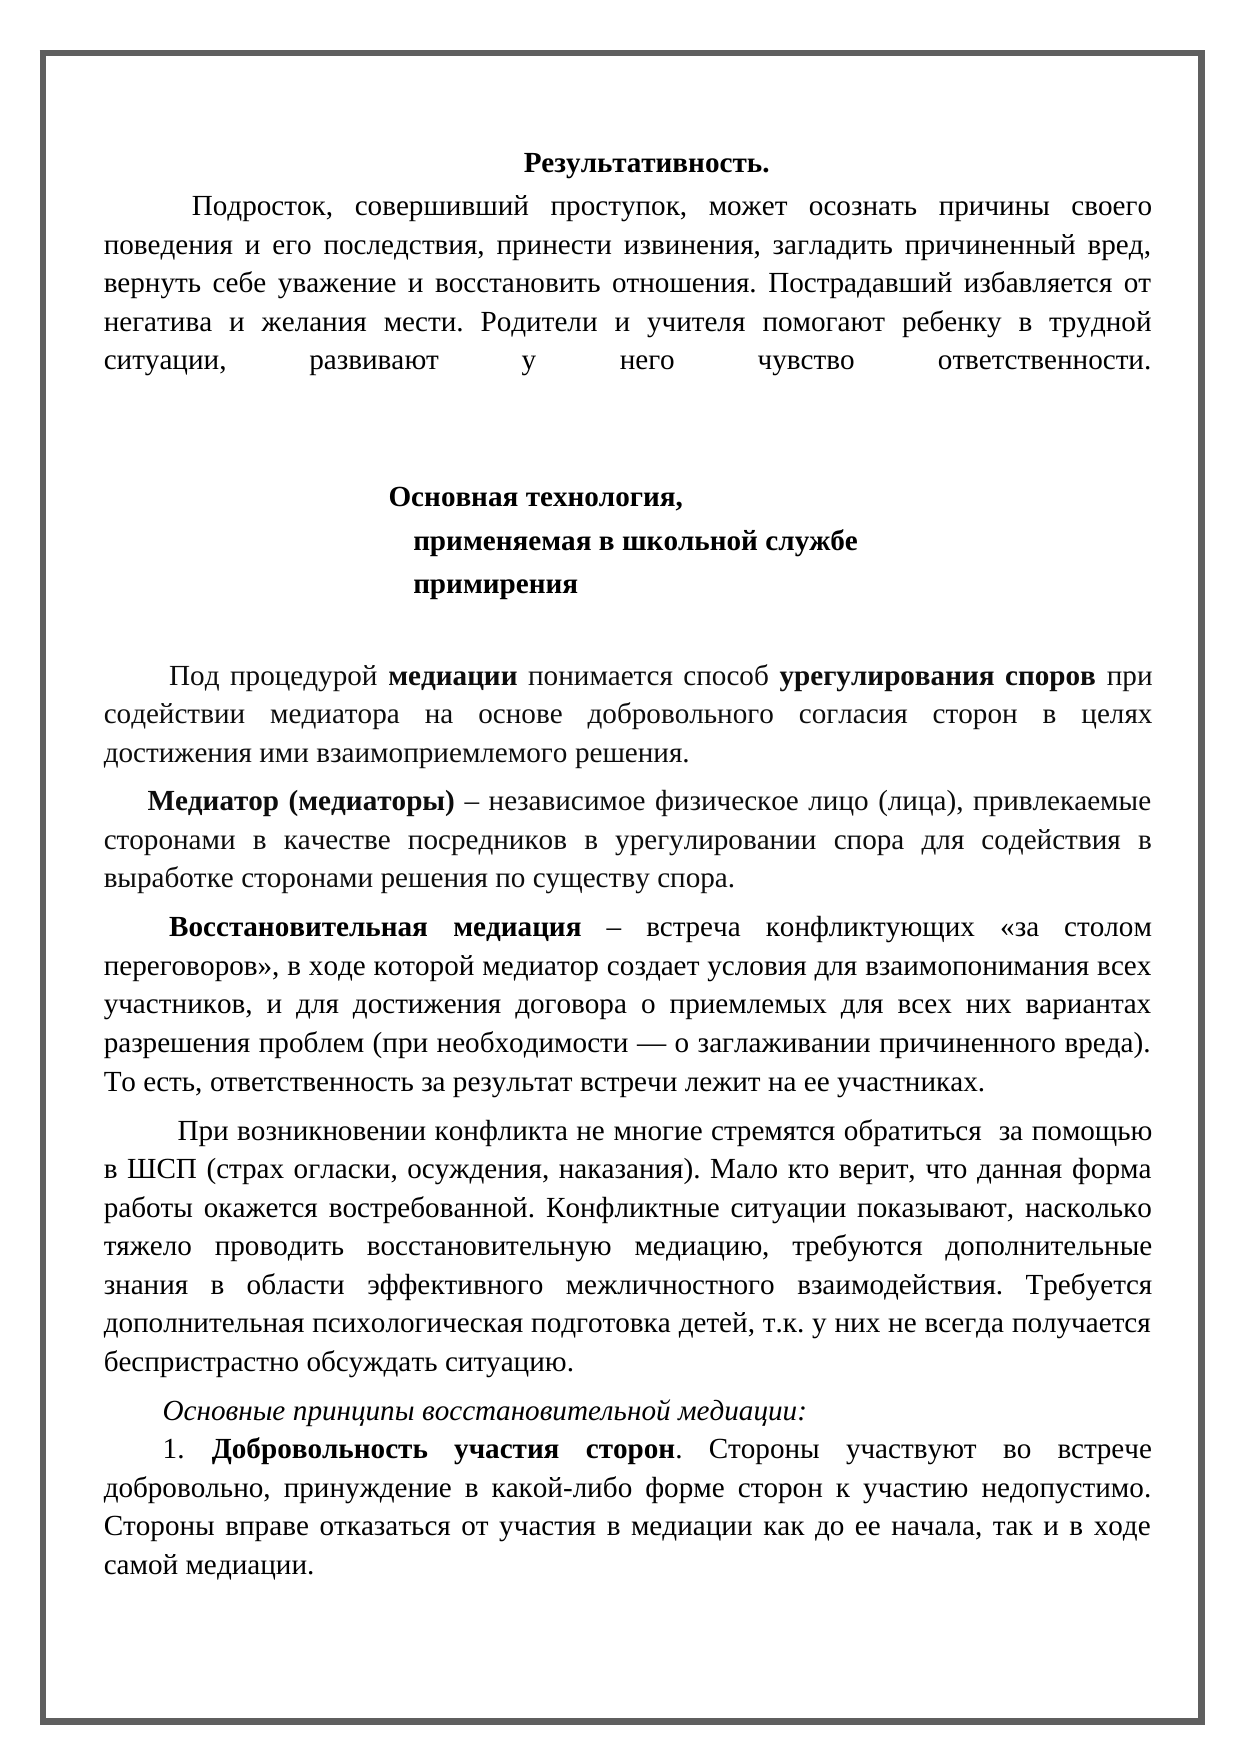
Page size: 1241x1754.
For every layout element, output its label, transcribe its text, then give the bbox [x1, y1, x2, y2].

subtitle Результативность. [265, 145, 1028, 178]
text При возникновении конфликта не многие стремятся обратиться за помощью в ШСП (страх огласки, осуждения, наказания). Мало кто верит, что данная форма работы окажется востребованной. Конфликтные ситуации показывают, насколько тяжело проводить восстановительную медиацию, требуются дополнительные знания в области эффективного межличностного взаимодействия. Требуется дополнительная психологическая подготовка детей, т.к. у них не всегда получается беспристрастно обсуждать ситуацию. [103, 1113, 1152, 1378]
text Медиатор (медиаторы) – независимое физическое лицо (лица), привлекаемые сторонами в качестве посредников в урегулировании спора для содействия в выработке сторонами решения по существу спора. [103, 783, 1152, 894]
text Под процедурой медиации понимается способ урегулирования споров при содействии медиатора на основе добровольного согласия сторон в целях достижения ими взаимоприемлемого решения. [103, 658, 1152, 768]
subtitle Основная технология, применяемая в школьной службе примирения [388, 479, 867, 600]
text Подросток, совершивший проступок, может осознать причины своего поведения и его последствия, принести извинения, загладить причиненный вред, вернуть себе уважение и восстановить отношения. Пострадавший избавляется от негатива и желания мести. Родители и учителя помогают ребенку в трудной ситуации, развивают у него чувство ответственности. [103, 188, 1152, 376]
text Восстановительная медиация – встреча конфликтующих «за столом переговоров», в ходе которой медиатор создает условия для взаимопонимания всех участников, и для достижения договора о приемлемых для всех них вариантах разрешения проблем (при необходимости — о заглаживании причиненного вреда). То есть, ответственность за результат встречи лежит на ее участниках. [103, 909, 1152, 1097]
text Основные принципы восстановительной медиации: [162, 1393, 1198, 1426]
list Добровольность участия сторон. Стороны участвуют во встрече добровольно, принуждение в какой-либо форме сторон к участию недопустимо. Стороны вправе отказаться от участия в медиации как до ее начала, так и в ходе самой медиации. [103, 1431, 1152, 1581]
